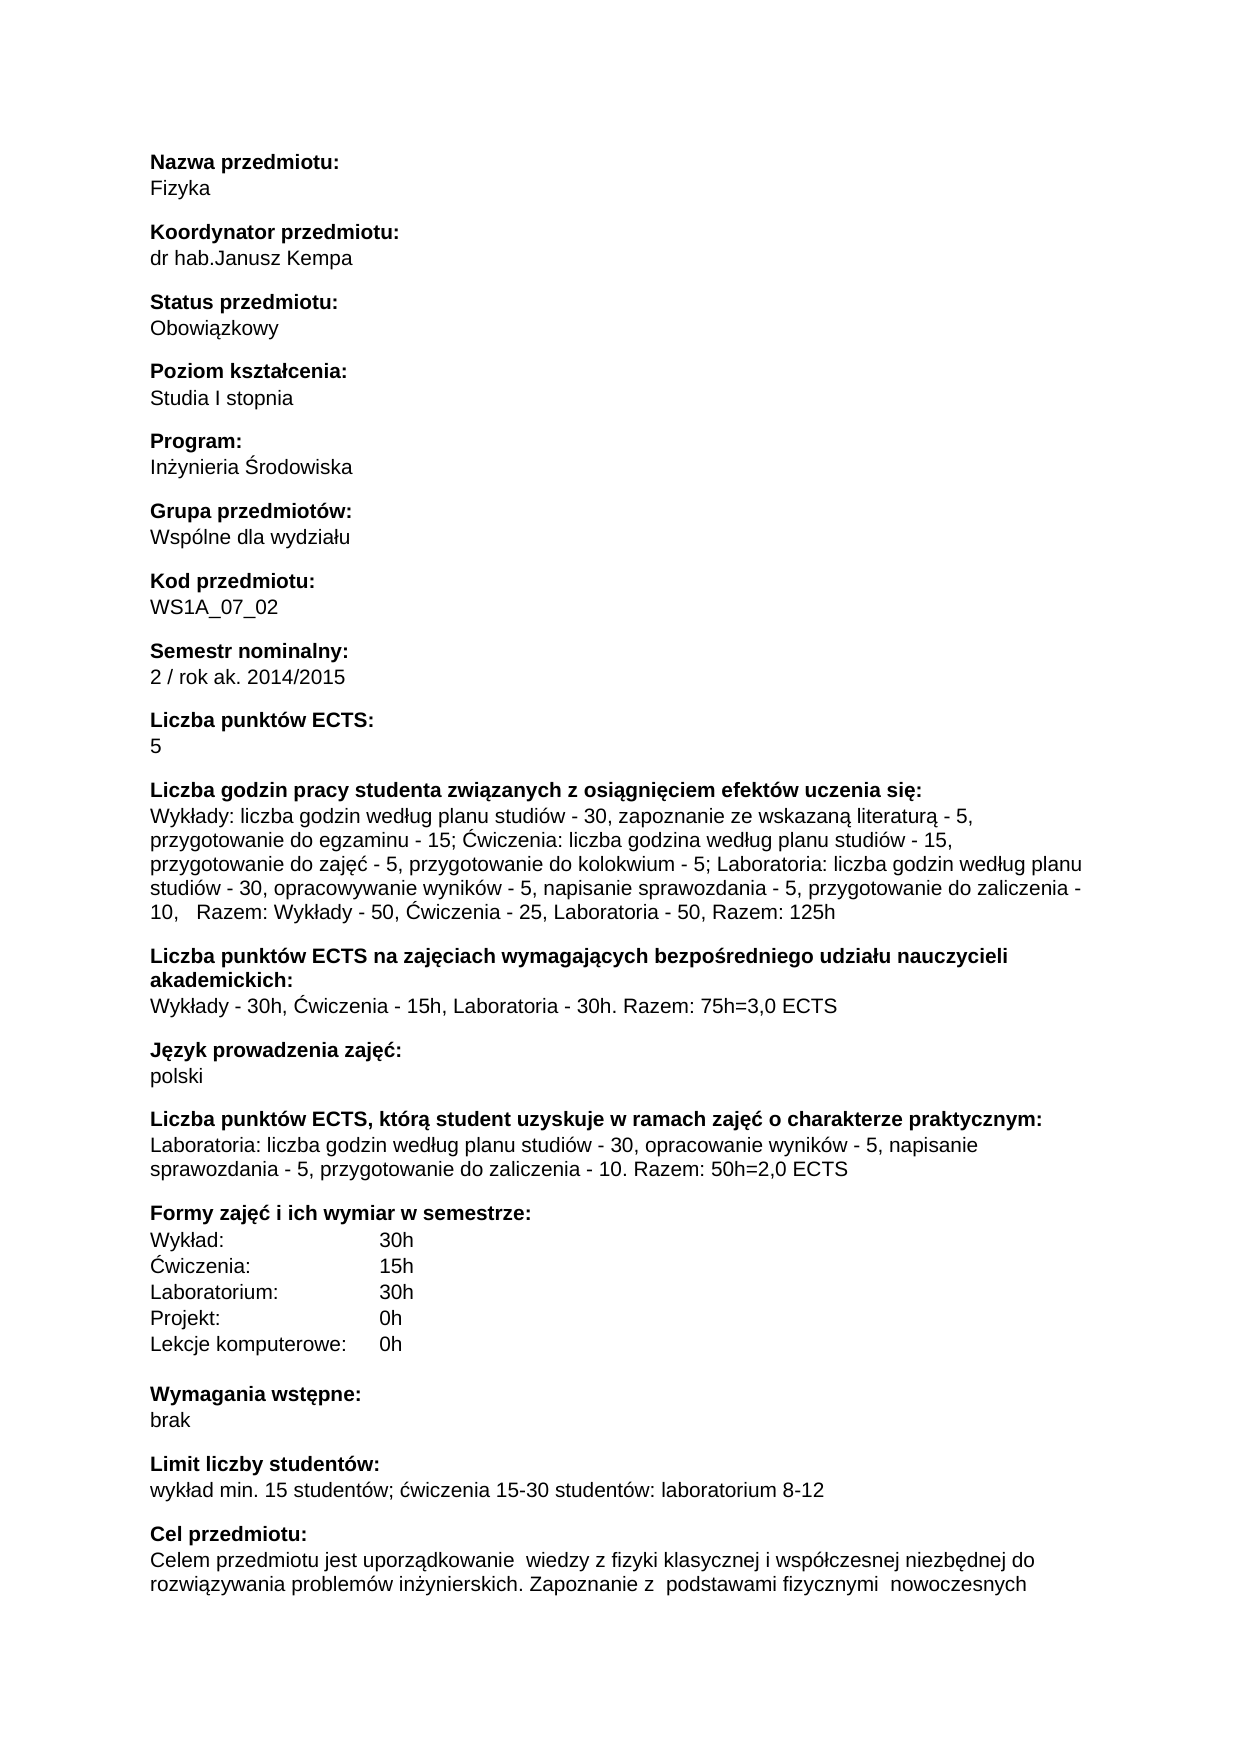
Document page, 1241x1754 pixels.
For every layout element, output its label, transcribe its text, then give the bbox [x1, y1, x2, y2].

text Obowiązkowy [150, 316, 1090, 339]
text polski [150, 1063, 1090, 1087]
text WS1A_07_02 [150, 595, 1090, 619]
text Wykłady - 30h, Ćwiczenia - 15h, Laboratoria - 30h. Razem: 75h=3,0 ECTS [150, 994, 1090, 1018]
text Program: [150, 429, 1090, 453]
text Limit liczby studentów: [150, 1452, 1090, 1476]
text Laboratoria: liczba godzin według planu studiów - 30, opracowanie wyników - 5, napisanie sprawozdania - 5, przygotowanie do zaliczenia - 10. Razem: 50h=2,0 ECTS [150, 1133, 1090, 1181]
table_cell 30h [369, 1278, 597, 1304]
text Koordynator przedmiotu: [150, 220, 1090, 244]
text Liczba punktów ECTS na zajęciach wymagających bezpośredniego udziału nauczycieli akademickich: [150, 944, 1090, 992]
table_header 30h [369, 1228, 597, 1252]
text 5 [150, 734, 1090, 758]
text 2 / rok ak. 2014/2015 [150, 664, 1090, 688]
text Liczba godzin pracy studenta związanych z osiągnięciem efektów uczenia się: [150, 778, 1090, 802]
text Liczba punktów ECTS: [150, 708, 1090, 732]
text wykład min. 15 studentów; ćwiczenia 15-30 studentów: laboratorium 8-12 [150, 1478, 1090, 1502]
text Poziom kształcenia: [150, 359, 1090, 383]
table_header Wykład: [140, 1228, 367, 1252]
table_cell 15h [369, 1252, 597, 1278]
text Liczba punktów ECTS, którą student uzyskuje w ramach zajęć o charakterze praktycznym: [150, 1107, 1090, 1131]
table_cell Projekt: [140, 1306, 367, 1330]
text Fizyka [150, 176, 1090, 200]
table_cell Ćwiczenia: [140, 1254, 367, 1278]
text brak [150, 1408, 1090, 1432]
text Inżynieria Środowiska [150, 455, 1090, 479]
table_cell Lekcje komputerowe: [140, 1332, 367, 1356]
text Kod przedmiotu: [150, 569, 1090, 593]
table_cell 0h [369, 1304, 597, 1330]
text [150, 1547, 1090, 1595]
text Język prowadzenia zajęć: [150, 1037, 1090, 1061]
text Status przedmiotu: [150, 289, 1090, 313]
table_cell 0h [369, 1330, 597, 1356]
text Wymagania wstępne: [150, 1382, 1090, 1406]
text Formy zajęć i ich wymiar w semestrze: [150, 1201, 1090, 1225]
table_cell Laboratorium: [140, 1280, 367, 1304]
text Cel przedmiotu: [150, 1521, 1090, 1545]
text Studia I stopnia [150, 385, 1090, 409]
text Wspólne dla wydziału [150, 525, 1090, 549]
text dr hab.Janusz Kempa [150, 246, 1090, 270]
text Nazwa przedmiotu: [150, 150, 1090, 174]
text Semestr nominalny: [150, 638, 1090, 662]
text Grupa przedmiotów: [150, 499, 1090, 523]
text Wykłady: liczba godzin według planu studiów - 30, zapoznanie ze wskazaną literaturą - 5, przygotowanie do egzaminu - 15; Ćwiczenia: liczba godzina według planu studiów - 15, przygotowanie do zajęć - 5, przygotowanie do kolokwium - 5; Laboratoria: liczba godzin według planu studiów - 30, opracowywanie wyników - 5, napisanie sprawozdania - 5, przygotowanie do zaliczenia - 10, Razem: Wykłady - 50, Ćwiczenia - 25, Laboratoria - 50, Razem: 125h [150, 804, 1090, 924]
